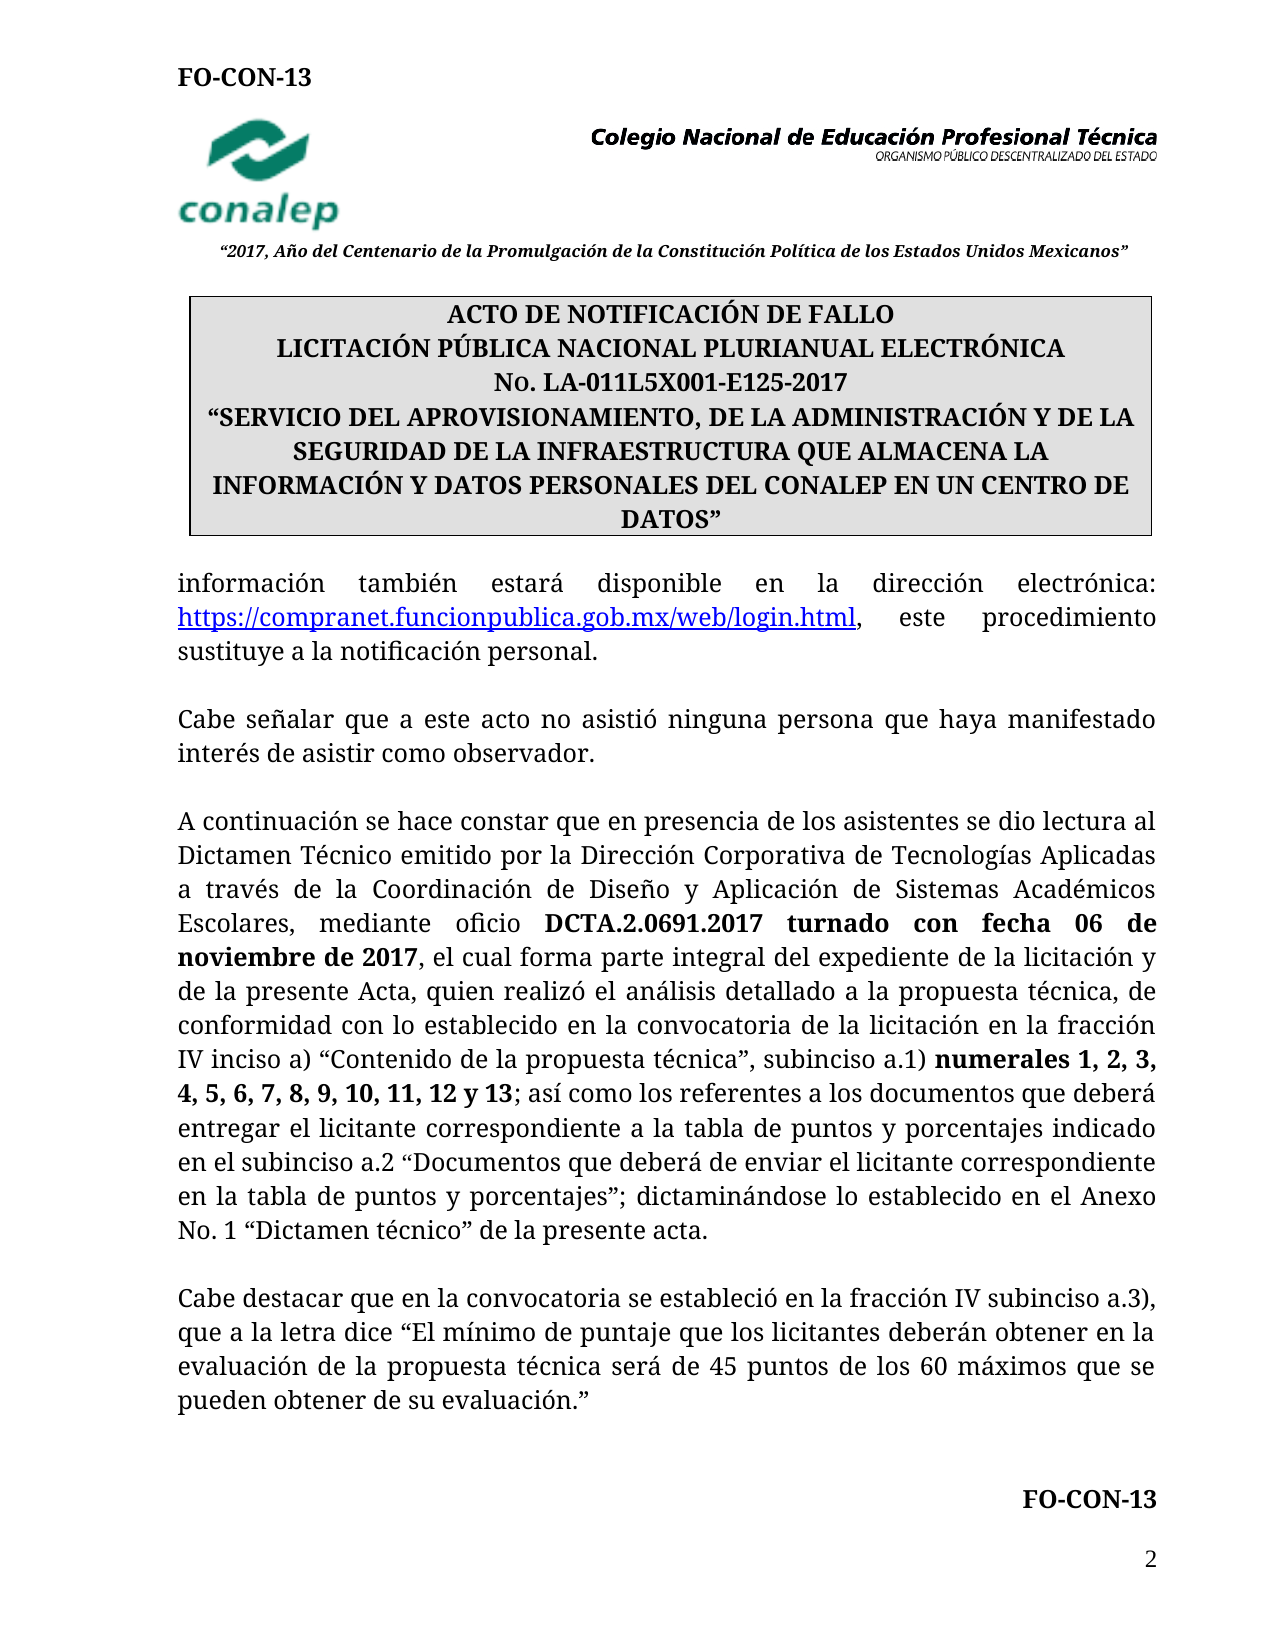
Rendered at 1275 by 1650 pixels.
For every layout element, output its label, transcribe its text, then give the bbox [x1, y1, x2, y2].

text A continuación se hace constar que en presencia de los asistentes se dio lectura al Dictamen Técnico emitido por la Dirección Corporativa de Tecnologías Aplicadas a través de la Coordinación de Diseño y Aplicación de Sistemas Académicos Escolares, mediante oficio DCTA.2.0691.2017 turnado con fecha 06 de noviembre de 2017, el cual forma parte integral del expediente de la licitación y de la presente Acta, quien realizó el análisis detallado a la propuesta técnica, de conformidad con lo establecido en la convocatoria de la licitación en la fracción IV inciso a) “Contenido de la propuesta técnica”, subinciso a.1) numerales 1, 2, 3, 4, 5, 6, 7, 8, 9, 10, 11, 12 y 13; así como los referentes a los documentos que deberá entregar el licitante correspondiente a la tabla de puntos y porcentajes indicado en el subinciso a.2 “Documentos que deberá de enviar el licitante correspondiente en la tabla de puntos y porcentajes”; dictaminándose lo establecido en el Anexo No. 1 “Dictamen técnico” de la presente acta. [177, 804, 1157, 1246]
text Cabe destacar que en la convocatoria se estableció en la fracción IV subinciso a.3), que a la letra dice “El mínimo de puntaje que los licitantes deberán obtener en la evaluación de la propuesta técnica será de 45 puntos de los 60 máximos que se pueden obtener de su evaluación.” [177, 1281, 1157, 1417]
text Cabe señalar que a este acto no asistió ninguna persona que haya manifestado interés de asistir como observador. [177, 701, 1157, 769]
picture [591, 127, 1157, 161]
text Para efectos de la notificación correspondiente y en términos del artículo 37 Bis de la Ley, a partir de esta fecha se pone a disposición de los licitantes que no hayan asistido a este acto, copia de esta acta en la Coordinación de Adquisiciones y Servicios adscrita a la Dirección de Infraestructura y Adquisiciones ubicada en Calle 16 de Septiembre No. 147 Norte Col. Lázaro Cárdenas, Metepec, Estado de México planta baja, en donde se fijará copia de la carátula del acta, un ejemplar de la misma o el aviso del lugar donde se encuentra disponible, por un término no menor de cinco días hábiles, siendo de la exclusiva responsabilidad de los licitantes, acudir a enterarse de su contenido y obtener copia de la misma. La información también estará disponible en la dirección electrónica: https://compranet.funcionpublica.gob.mx/web/login.html, este procedimiento sustituye a la notificación personal. [177, 565, 1157, 667]
